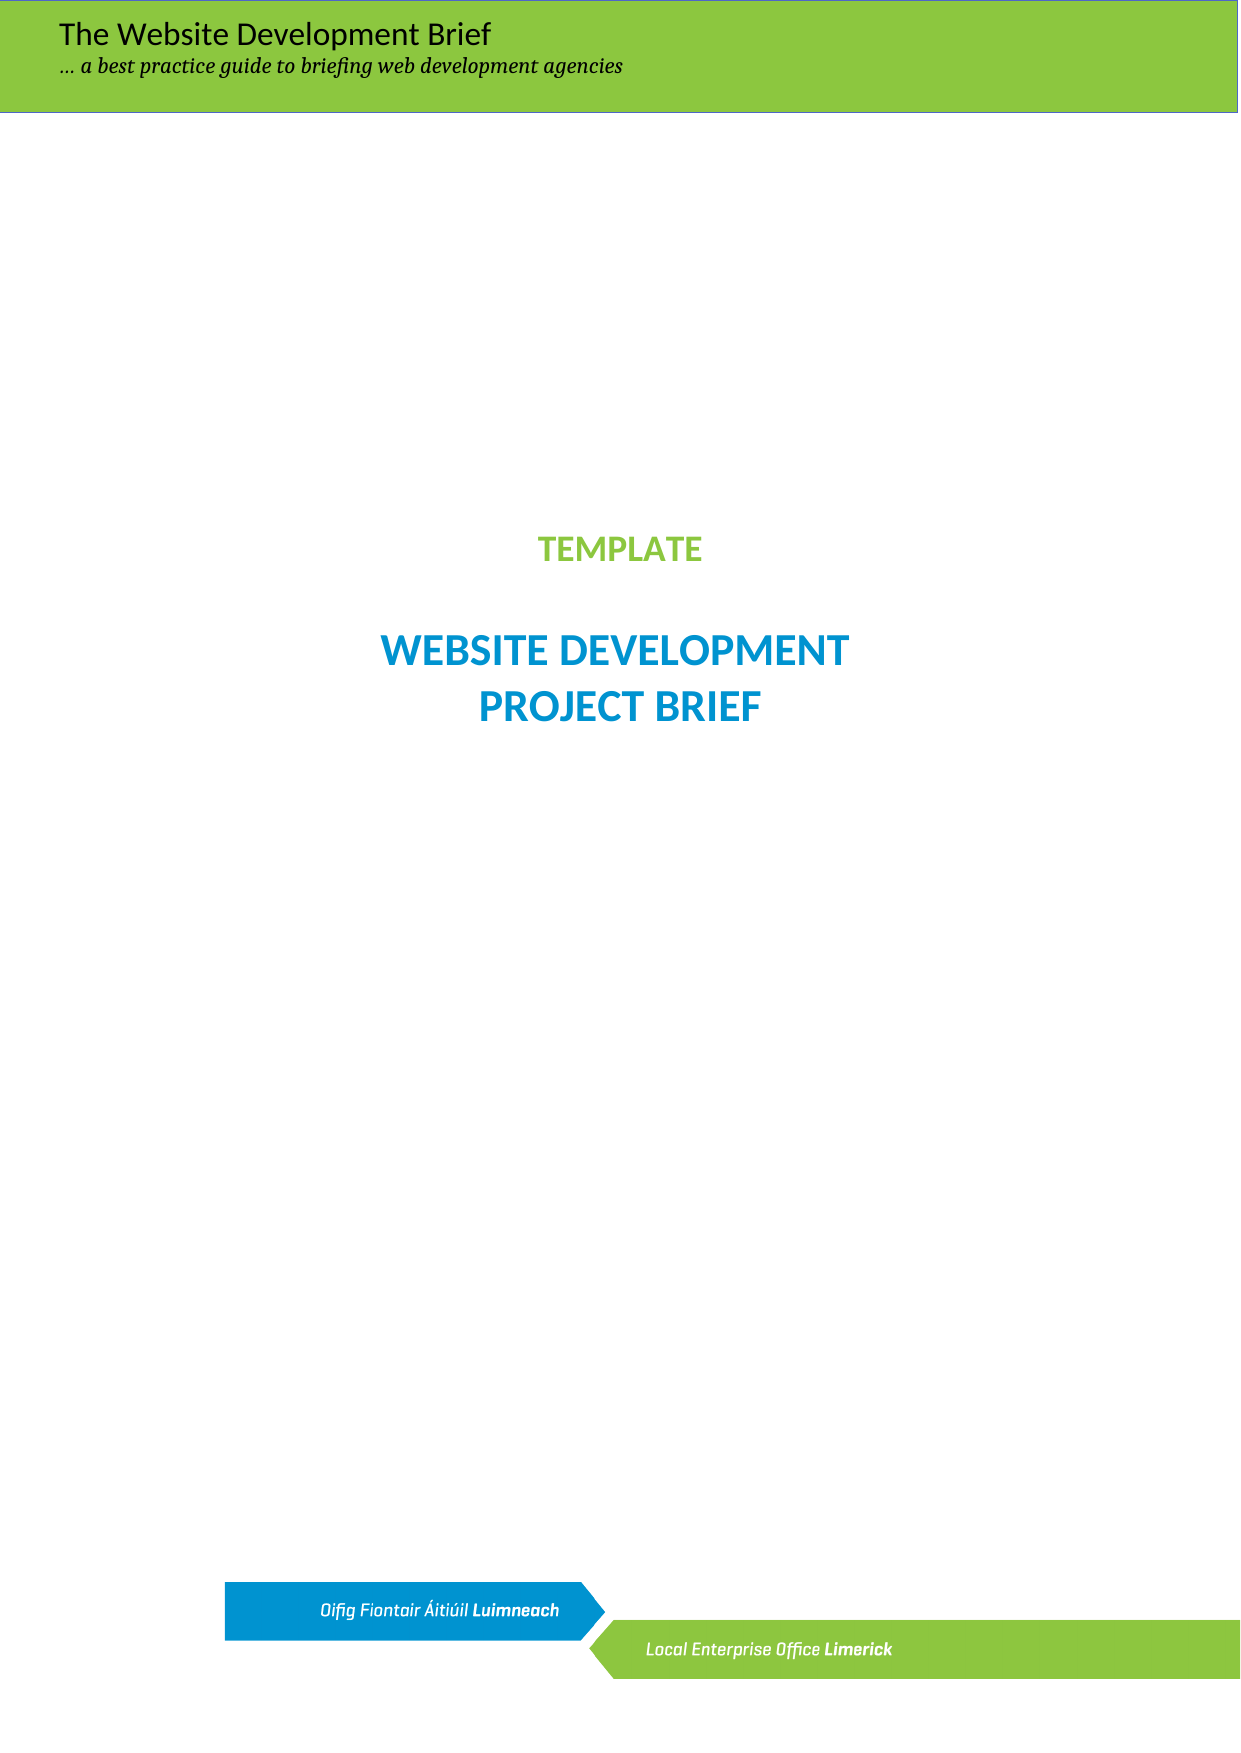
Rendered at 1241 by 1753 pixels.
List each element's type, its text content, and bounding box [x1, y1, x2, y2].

picture [224, 1582, 1241, 1679]
picture [474, 1604, 479, 1616]
text WEBSITE DEVELOPMENT PROJECT BRIEF [187, 621, 1053, 733]
text TEMPLATE [187, 525, 1053, 571]
picture [518, 1608, 529, 1616]
